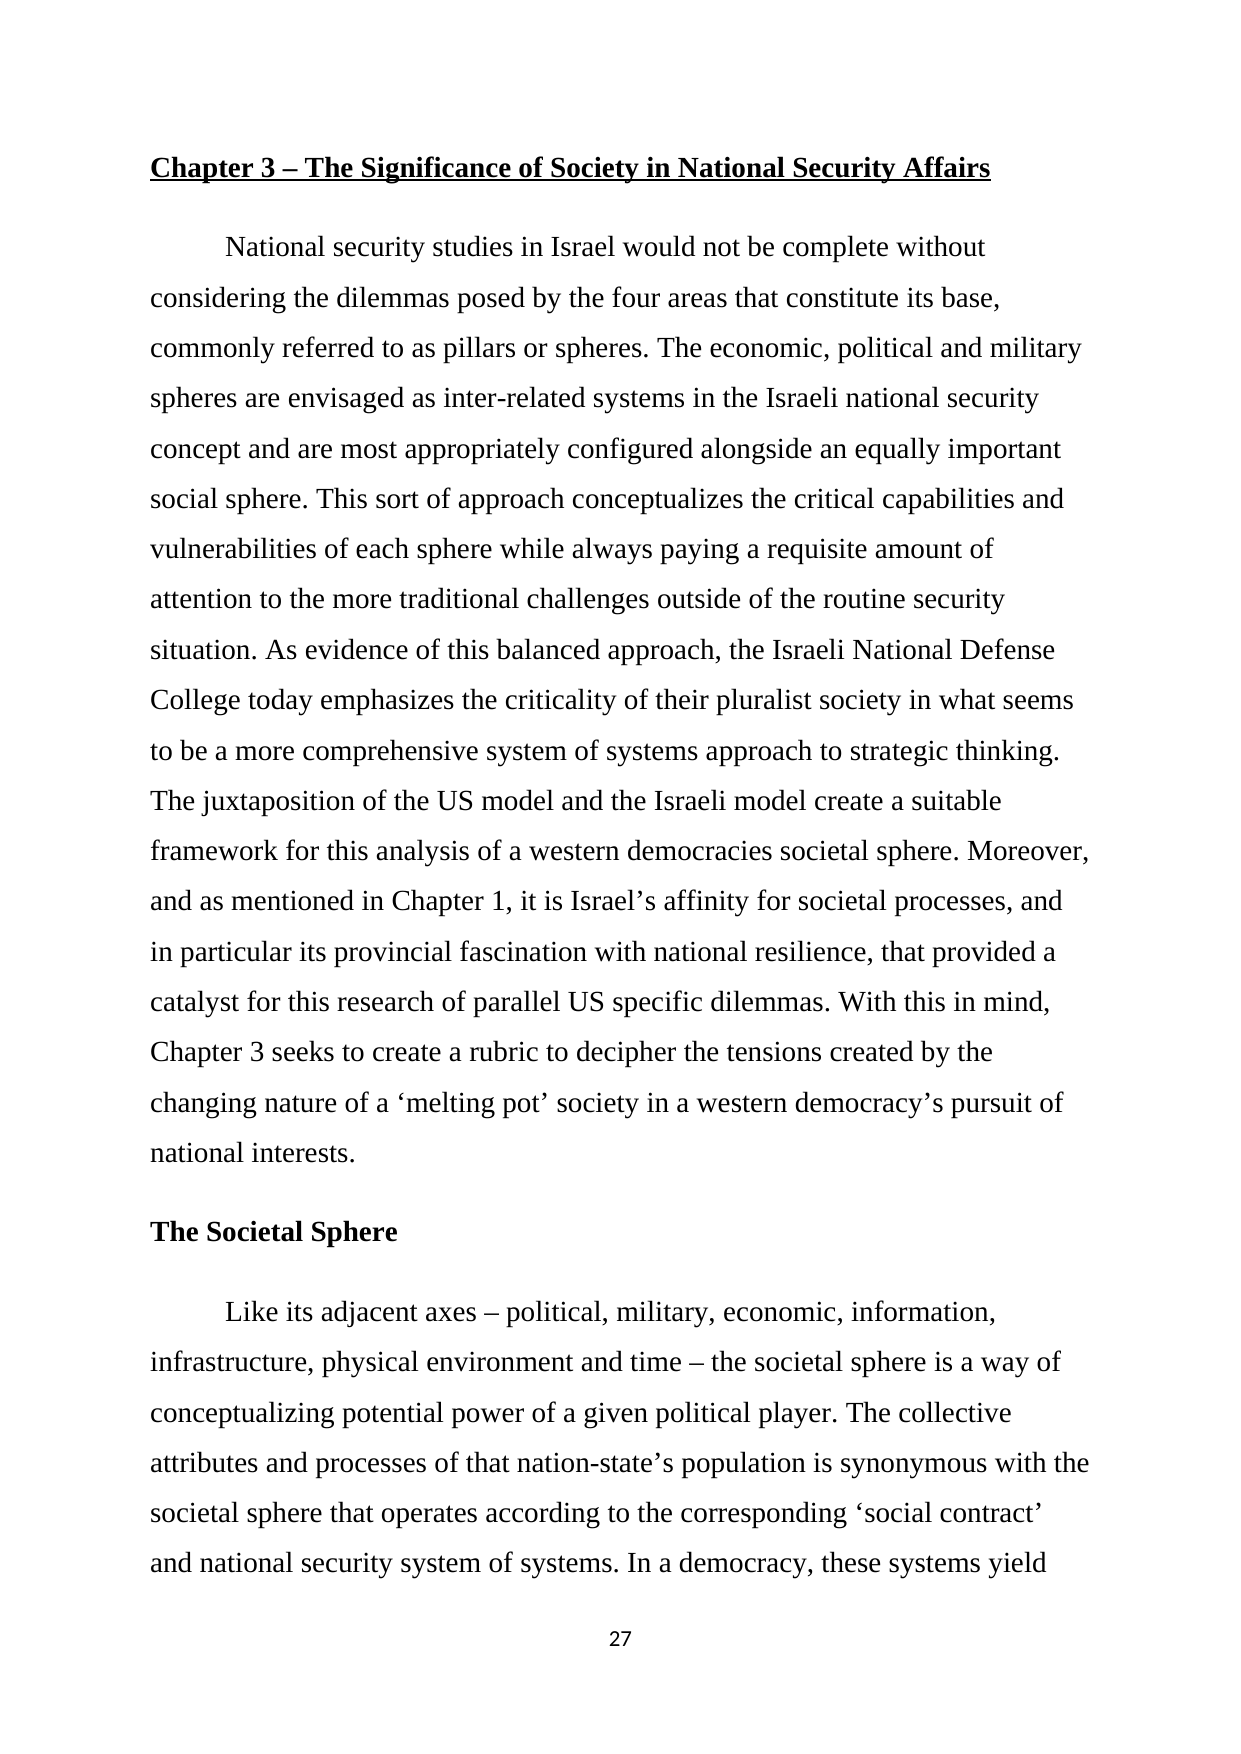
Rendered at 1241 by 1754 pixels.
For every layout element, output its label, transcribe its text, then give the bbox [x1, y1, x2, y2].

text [150, 1294, 1090, 1579]
text National security studies in Israel would not be complete without considering the dilemmas posed by the four areas that constitute its base, commonly referred to as pillars or spheres. The economic, political and military spheres are envisaged as inter-related systems in the Israeli national security concept and are most appropriately configured alongside an equally important social sphere. This sort of approach conceptualizes the critical capabilities and vulnerabilities of each sphere while always paying a requisite amount of attention to the more traditional challenges outside of the routine security situation. As evidence of this balanced approach, the Israeli National Defense College today emphasizes the criticality of their pluralist society in what seems to be a more comprehensive system of systems approach to strategic thinking. The juxtaposition of the US model and the Israeli model create a suitable framework for this analysis of a western democracies societal sphere. Moreover, and as mentioned in Chapter 1, it is Israel’s affinity for societal processes, and in particular its provincial fascination with national resilience, that provided a catalyst for this research of parallel US specific dilemmas. With this in mind, Chapter 3 seeks to create a rubric to decipher the tensions created by the changing nature of a ‘melting pot’ society in a western democracy’s pursuit of national interests. [150, 229, 1090, 1169]
text Chapter 3 – The Significance of Society in National Security Affairs [150, 150, 1090, 183]
text The Societal Sphere [150, 1214, 1090, 1248]
